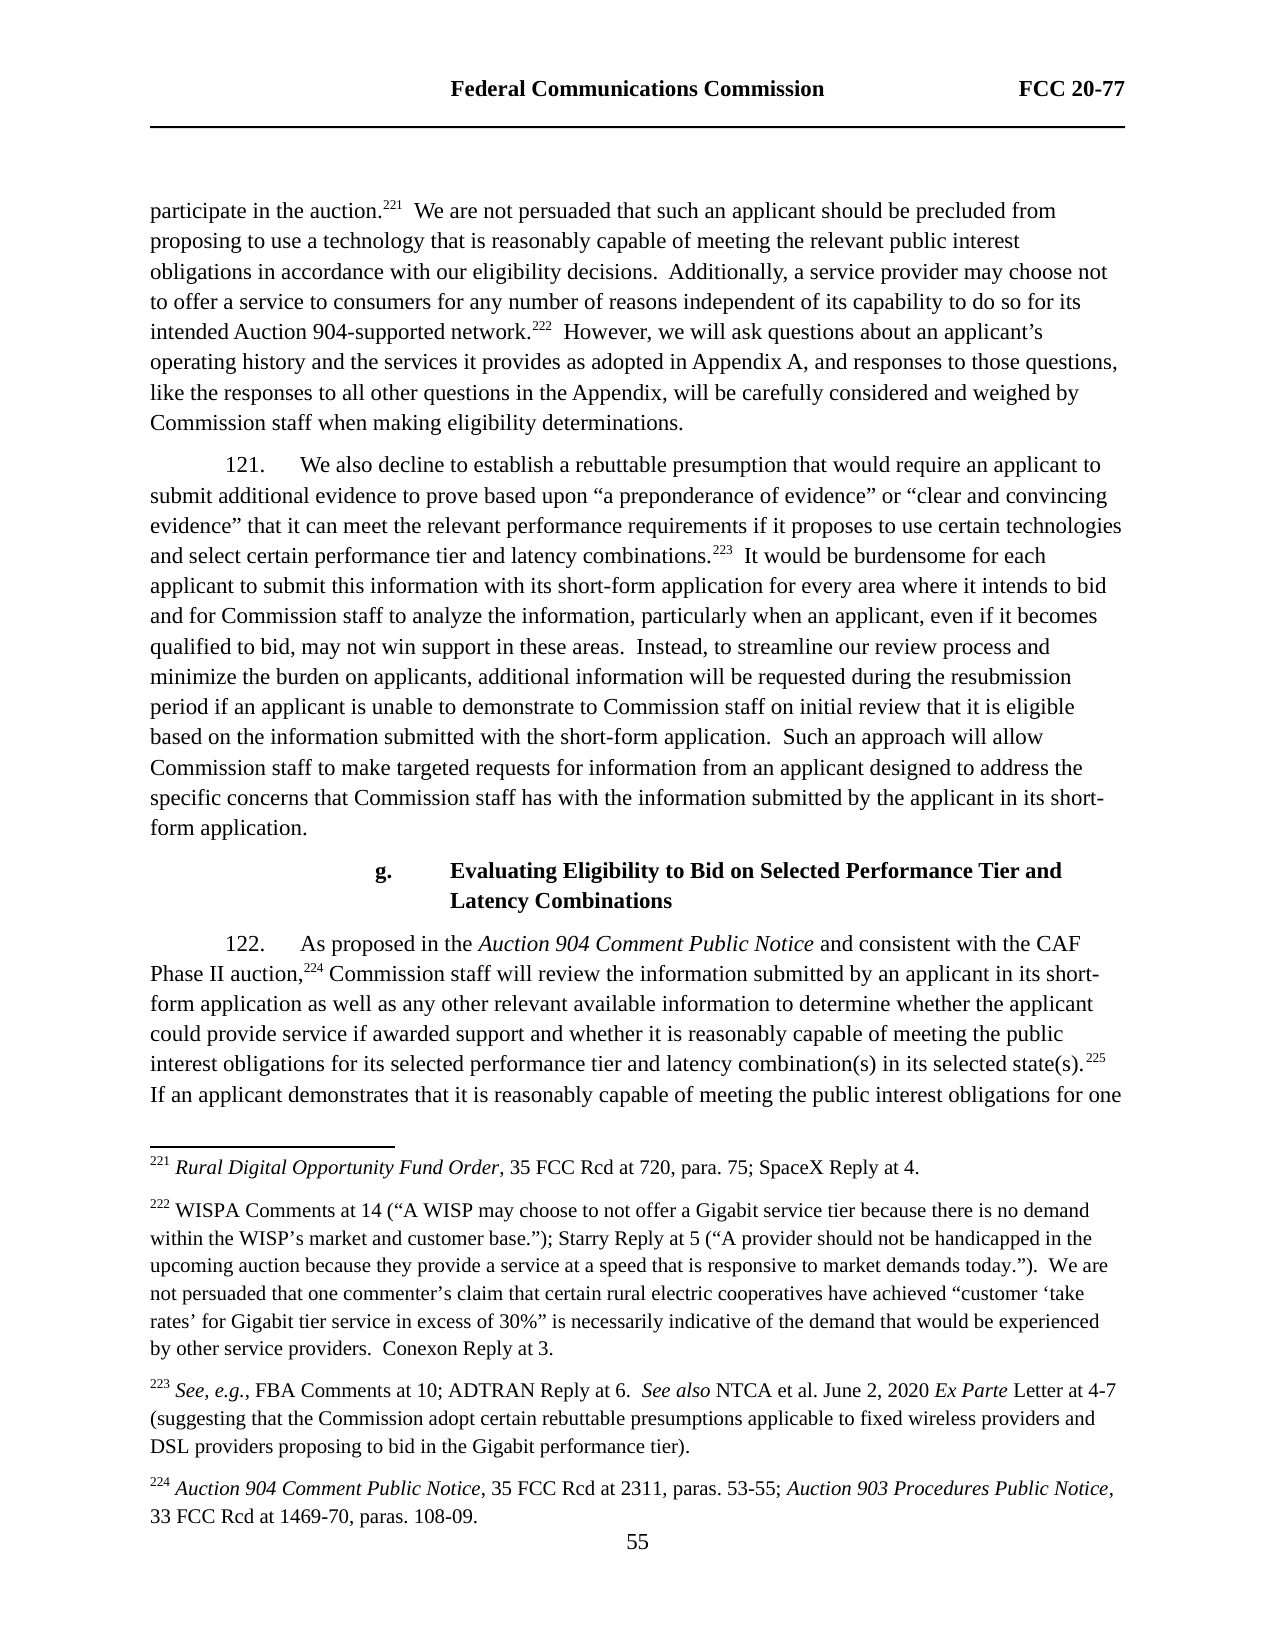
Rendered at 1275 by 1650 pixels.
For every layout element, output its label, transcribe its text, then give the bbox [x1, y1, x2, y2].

text We also decline to establish a rebuttable presumption that would require an applicant to submit additional evidence to prove based upon “a preponderance of evidence” or “clear and convincing evidence” that it can meet the relevant performance requirements if it proposes to use certain technologies and select certain performance tier and latency combinations. It would be burdensome for each applicant to submit this information with its short-form application for every area where it intends to bid and for Commission staff to analyze the information, particularly when an applicant, even if it becomes qualified to bid, may not win support in these areas. Instead, to streamline our review process and minimize the burden on applicants, additional information will be requested during the resubmission period if an applicant is unable to demonstrate to Commission staff on initial review that it is eligible based on the information submitted with the short-form application. Such an approach will allow Commission staff to make targeted requests for information from an applicant designed to address the specific concerns that Commission staff has with the information submitted by the applicant in its short-form application. [150, 451, 1125, 840]
text We are not convinced that we should take a step further and prohibit any applicant that has not filed a FCC Form 477 from bidding in a higher performance tier, or prohibit an applicant from bidding in the Gigabit performance tier unless the Commission confirms the applicant advertises such services. We specifically created a path for applicants that lack a two-year operating history to participate in the auction. We are not persuaded that such an applicant should be precluded from proposing to use a technology that is reasonably capable of meeting the relevant public interest obligations in accordance with our eligibility decisions. Additionally, a service provider may choose not to offer a service to consumers for any number of reasons independent of its capability to do so for its intended Auction 904-supported network. However, we will ask questions about an applicant’s operating history and the services it provides as adopted in Appendix A, and responses to those questions, like the responses to all other questions in the Appendix, will be carefully considered and weighed by Commission staff when making eligibility determinations. [150, 197, 1125, 435]
subtitle Evaluating Eligibility to Bid on Selected Performance Tier and Latency Combinations [375, 857, 1125, 913]
text As proposed in the Auction 904 Comment Public Notice and consistent with the CAF Phase II auction, Commission staff will review the information submitted by an applicant in its short-form application as well as any other relevant available information to determine whether the applicant could provide service if awarded support and whether it is reasonably capable of meeting the public interest obligations for its selected performance tier and latency combination(s) in its selected state(s). If an applicant demonstrates that it is reasonably capable of meeting the public interest obligations for one or more selected tier and latency combinations in a state, the applicant will be deemed eligible to bid for those performance tier and latency combination(s) in that state. [150, 929, 1125, 1107]
